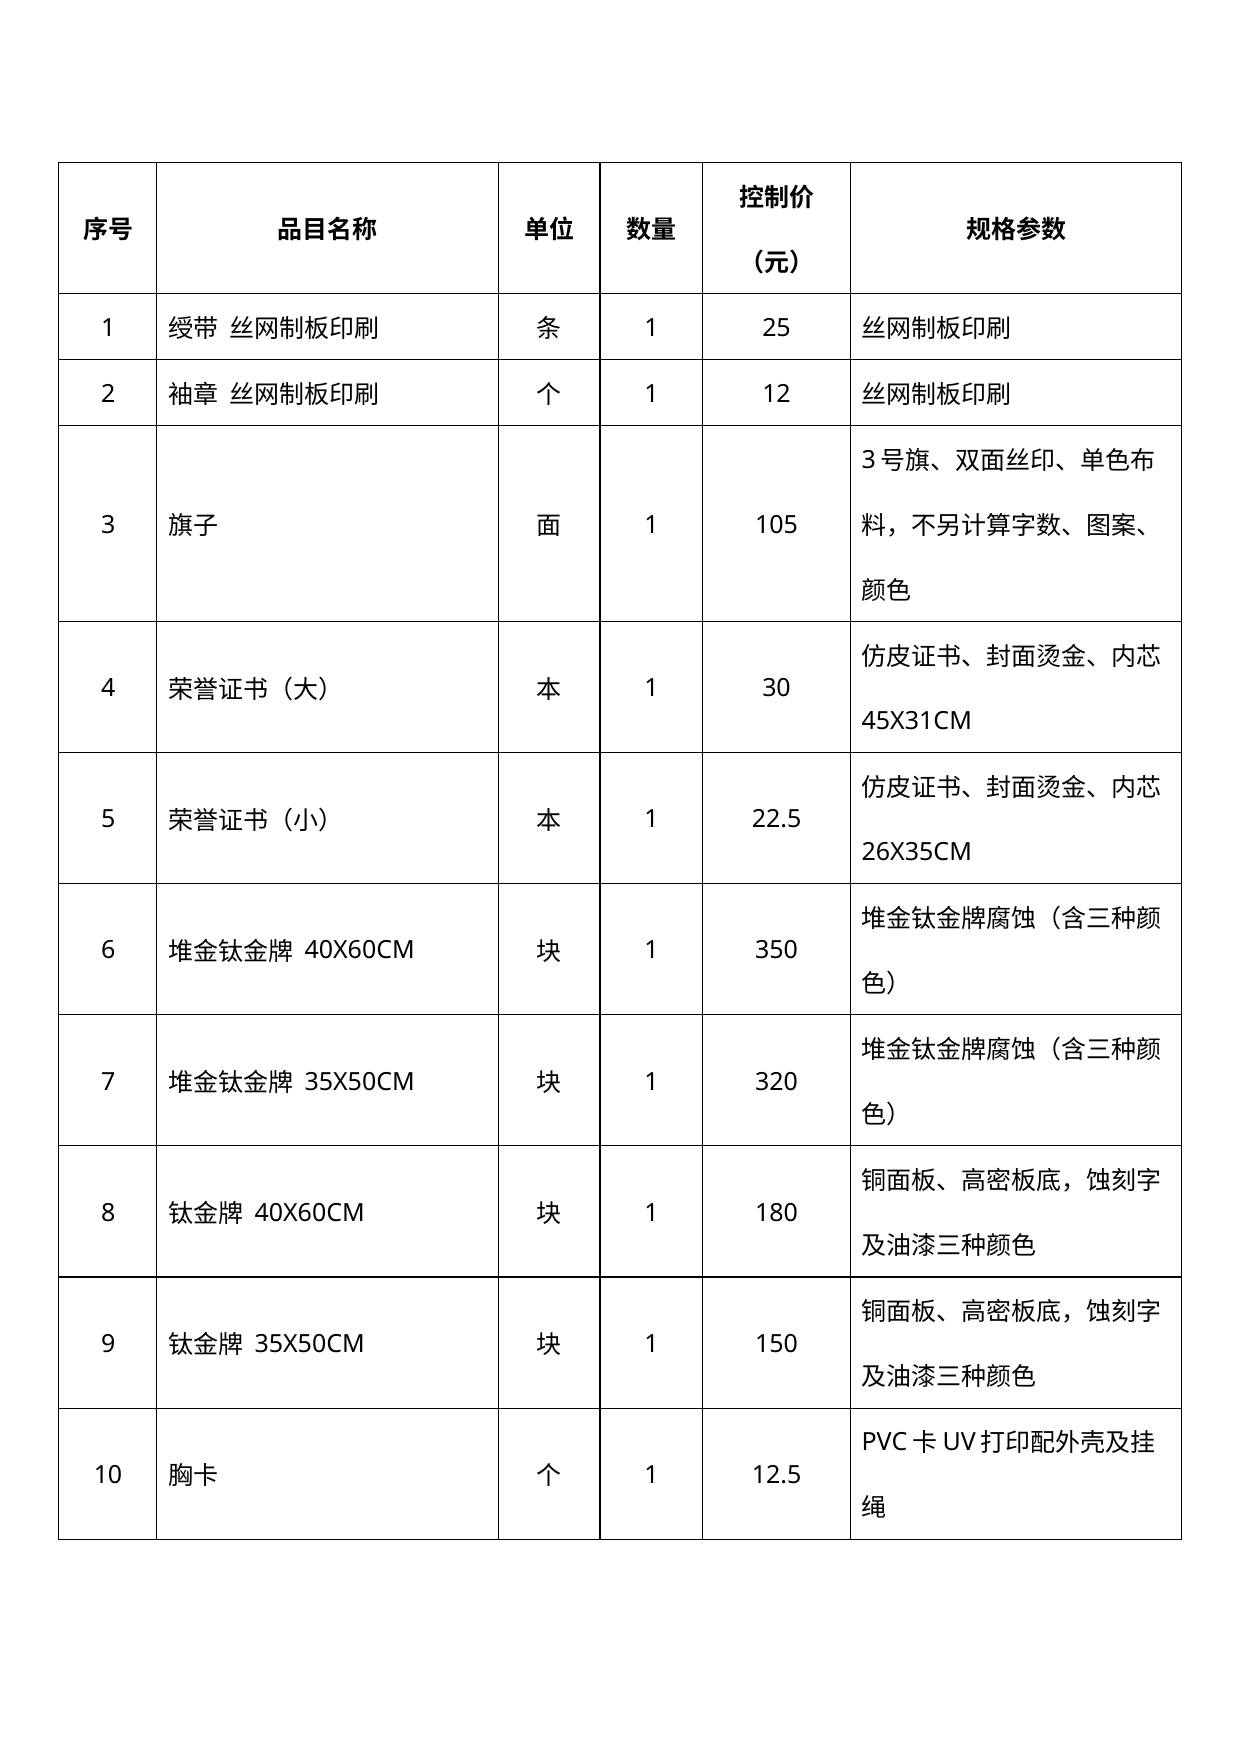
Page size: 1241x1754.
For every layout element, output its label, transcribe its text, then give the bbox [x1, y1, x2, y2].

table_cell 钛金牌 40X60CM [157, 1146, 498, 1276]
table_cell 丝网制板印刷 [851, 360, 1181, 425]
table_cell PVC卡UV打印配外壳及挂绳 [851, 1409, 1181, 1538]
table_cell 仿皮证书、封面烫金、内芯45X31CM [851, 622, 1181, 752]
table_cell 180 [703, 1146, 850, 1276]
table_cell 本 [499, 622, 599, 752]
table_cell 块 [499, 1015, 599, 1145]
table_cell 块 [499, 1278, 599, 1407]
table_cell 5 [59, 753, 156, 883]
table_cell 本 [499, 753, 599, 883]
table_cell 胸卡 [157, 1409, 498, 1538]
table_cell 丝网制板印刷 [851, 294, 1181, 359]
table_cell 荣誉证书（大） [157, 622, 498, 752]
table_cell 10 [59, 1409, 156, 1538]
table_cell 150 [703, 1278, 850, 1407]
table_cell 1 [601, 1278, 702, 1407]
table_cell 堆金钛金牌腐蚀（含三种颜色） [851, 884, 1181, 1014]
table_cell 6 [59, 884, 156, 1014]
table_cell 个 [499, 1409, 599, 1538]
table_cell 105 [703, 426, 850, 621]
table_cell 钛金牌 35X50CM [157, 1278, 498, 1407]
table_cell 1 [601, 1409, 702, 1538]
table_cell 25 [703, 294, 850, 359]
table_cell 绶带 丝网制板印刷 [157, 294, 498, 359]
table_header 规格参数 [851, 163, 1181, 293]
table_cell 320 [703, 1015, 850, 1145]
table_cell 旗子 [157, 426, 498, 621]
table_cell 堆金钛金牌 35X50CM [157, 1015, 498, 1145]
table_cell 350 [703, 884, 850, 1014]
table_cell 3号旗、双面丝印、单色布料，不另计算字数、图案、颜色 [851, 426, 1181, 621]
table_cell 1 [601, 426, 702, 621]
table_cell 1 [601, 294, 702, 359]
table_header 单位 [499, 163, 599, 293]
table_cell 堆金钛金牌 40X60CM [157, 884, 498, 1014]
table_cell 7 [59, 1015, 156, 1145]
table_cell 2 [59, 360, 156, 425]
table_cell 块 [499, 884, 599, 1014]
table_cell 30 [703, 622, 850, 752]
table_cell 12 [703, 360, 850, 425]
table_cell 8 [59, 1146, 156, 1276]
table_cell 9 [59, 1278, 156, 1407]
table_cell 荣誉证书（小） [157, 753, 498, 883]
table_header 控制价（元） [703, 163, 850, 293]
table_cell 铜面板、高密板底，蚀刻字及油漆三种颜色 [851, 1146, 1181, 1276]
table_cell 12.5 [703, 1409, 850, 1538]
table_cell 仿皮证书、封面烫金、内芯26X35CM [851, 753, 1181, 883]
table_cell 袖章 丝网制板印刷 [157, 360, 498, 425]
table_cell 1 [601, 1015, 702, 1145]
table_header 品目名称 [157, 163, 498, 293]
table_cell 块 [499, 1146, 599, 1276]
table_cell 面 [499, 426, 599, 621]
table_cell 1 [601, 1146, 702, 1276]
table_cell 1 [601, 884, 702, 1014]
table_cell 个 [499, 360, 599, 425]
table_cell 1 [601, 622, 702, 752]
table_cell 条 [499, 294, 599, 359]
table_cell 堆金钛金牌腐蚀（含三种颜色） [851, 1015, 1181, 1145]
table_cell 1 [601, 753, 702, 883]
table_header 数量 [601, 163, 702, 293]
table_header 序号 [59, 163, 156, 293]
table_cell 1 [601, 360, 702, 425]
table_cell 3 [59, 426, 156, 621]
table_cell 铜面板、高密板底，蚀刻字及油漆三种颜色 [851, 1278, 1181, 1407]
table_cell 22.5 [703, 753, 850, 883]
table_cell 1 [59, 294, 156, 359]
table_cell 4 [59, 622, 156, 752]
